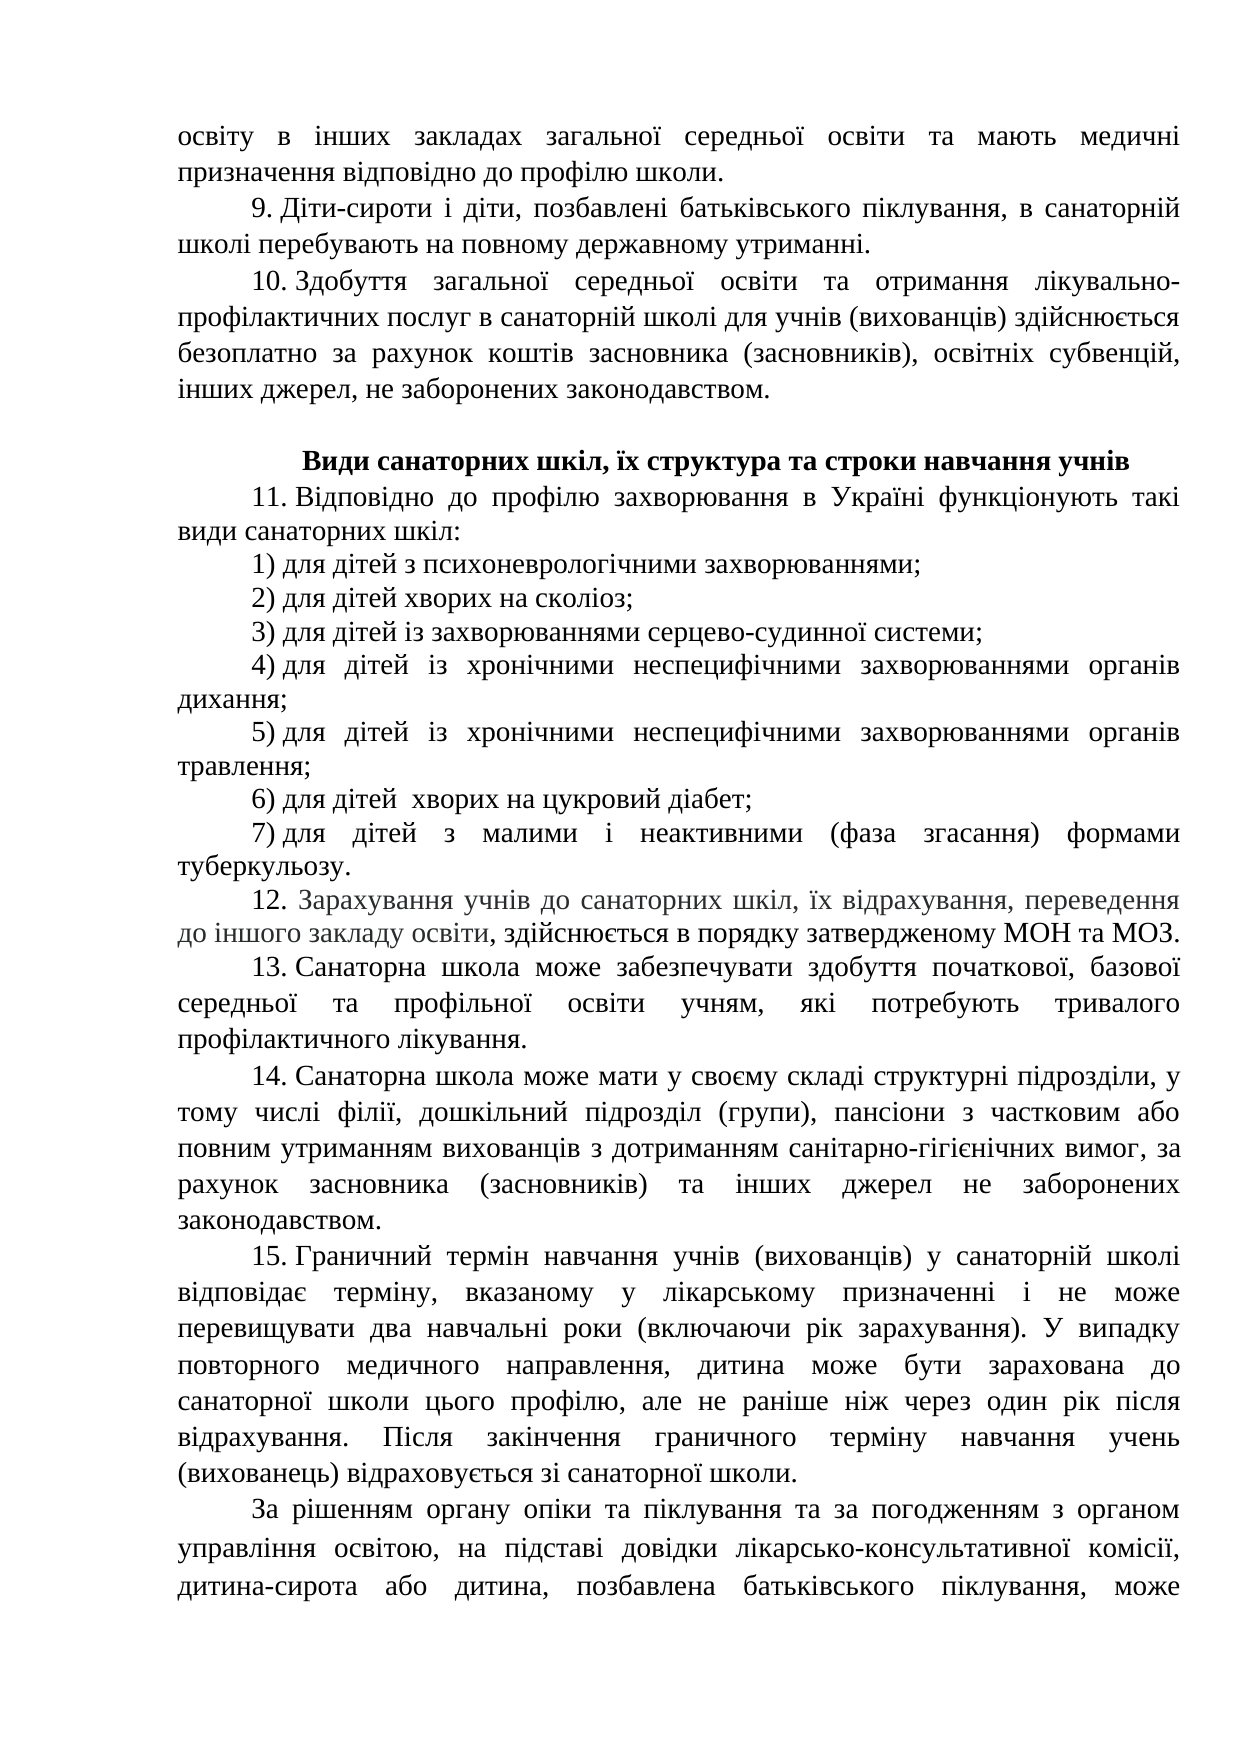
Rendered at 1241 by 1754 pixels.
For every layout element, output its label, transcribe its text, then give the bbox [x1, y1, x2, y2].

text 12. Зарахування учнів до санаторних шкіл, їх відрахування, переведення до іншого закладу освіти, здійснюється в порядку затвердженому МОН та МОЗ. [177, 882, 1181, 949]
text 1) для дітей з психоневрологічними захворюваннями; [177, 547, 1181, 580]
text 11. Відповідно до профілю захворювання в Україні функціонують такі види санаторних шкіл: [177, 479, 1181, 547]
text 13. Санаторна школа може забезпечувати здобуття початкової, базової середньої та профільної освіти учням, які потребують тривалого профілактичного лікування. [177, 949, 1181, 1055]
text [177, 1491, 1181, 1602]
text 3) для дітей із захворюваннями серцево-судинної системи; [177, 614, 1181, 647]
text 14. Санаторна школа може мати у своєму складі структурні підрозділи, у тому числі філії, дошкільний підрозділ (групи), пансіони з частковим або повним утриманням вихованців з дотриманням санітарно-гігієнічних вимог, за рахунок засновника (засновників) та інших джерел не заборонених законодавством. [177, 1058, 1181, 1236]
text 2) для дітей хворих на сколіоз; [177, 580, 1181, 614]
text 10. Здобуття загальної середньої освіти та отримання лікувально-профілактичних послуг в санаторній школі для учнів (вихованців) здійснюється безоплатно за рахунок коштів засновника (засновників), освітніх субвенцій, інших джерел, не заборонених законодавством. [177, 263, 1181, 405]
text Види санаторних шкіл, їх структура та строки навчання учнів [177, 443, 1181, 477]
text 5) для дітей із хронічними неспецифічними захворюваннями органів травлення; [177, 714, 1181, 781]
text 4) для дітей із хронічними неспецифічними захворюваннями органів дихання; [177, 647, 1181, 714]
text 15. Граничний термін навчання учнів (вихованців) у санаторній школі відповідає терміну, вказаному у лікарському призначенні і не може перевищувати два навчальні роки (включаючи рік зарахування). У випадку повторного медичного направлення, дитина може бути зарахована до санаторної школи цього профілю, але не раніше ніж через один рік після відрахування. Після закінчення граничного терміну навчання учень (вихованець) відраховується зі санаторної школи. [177, 1238, 1181, 1489]
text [177, 118, 1181, 188]
text 6) для дітей хворих на цукровий діабет; [177, 781, 1181, 815]
text 7) для дітей з малими і неактивними (фаза згасання) формами туберкульозу. [177, 815, 1181, 882]
text 9. Діти-сироти і діти, позбавлені батьківського піклування, в санаторній школі перебувають на повному державному утриманні. [177, 190, 1181, 260]
